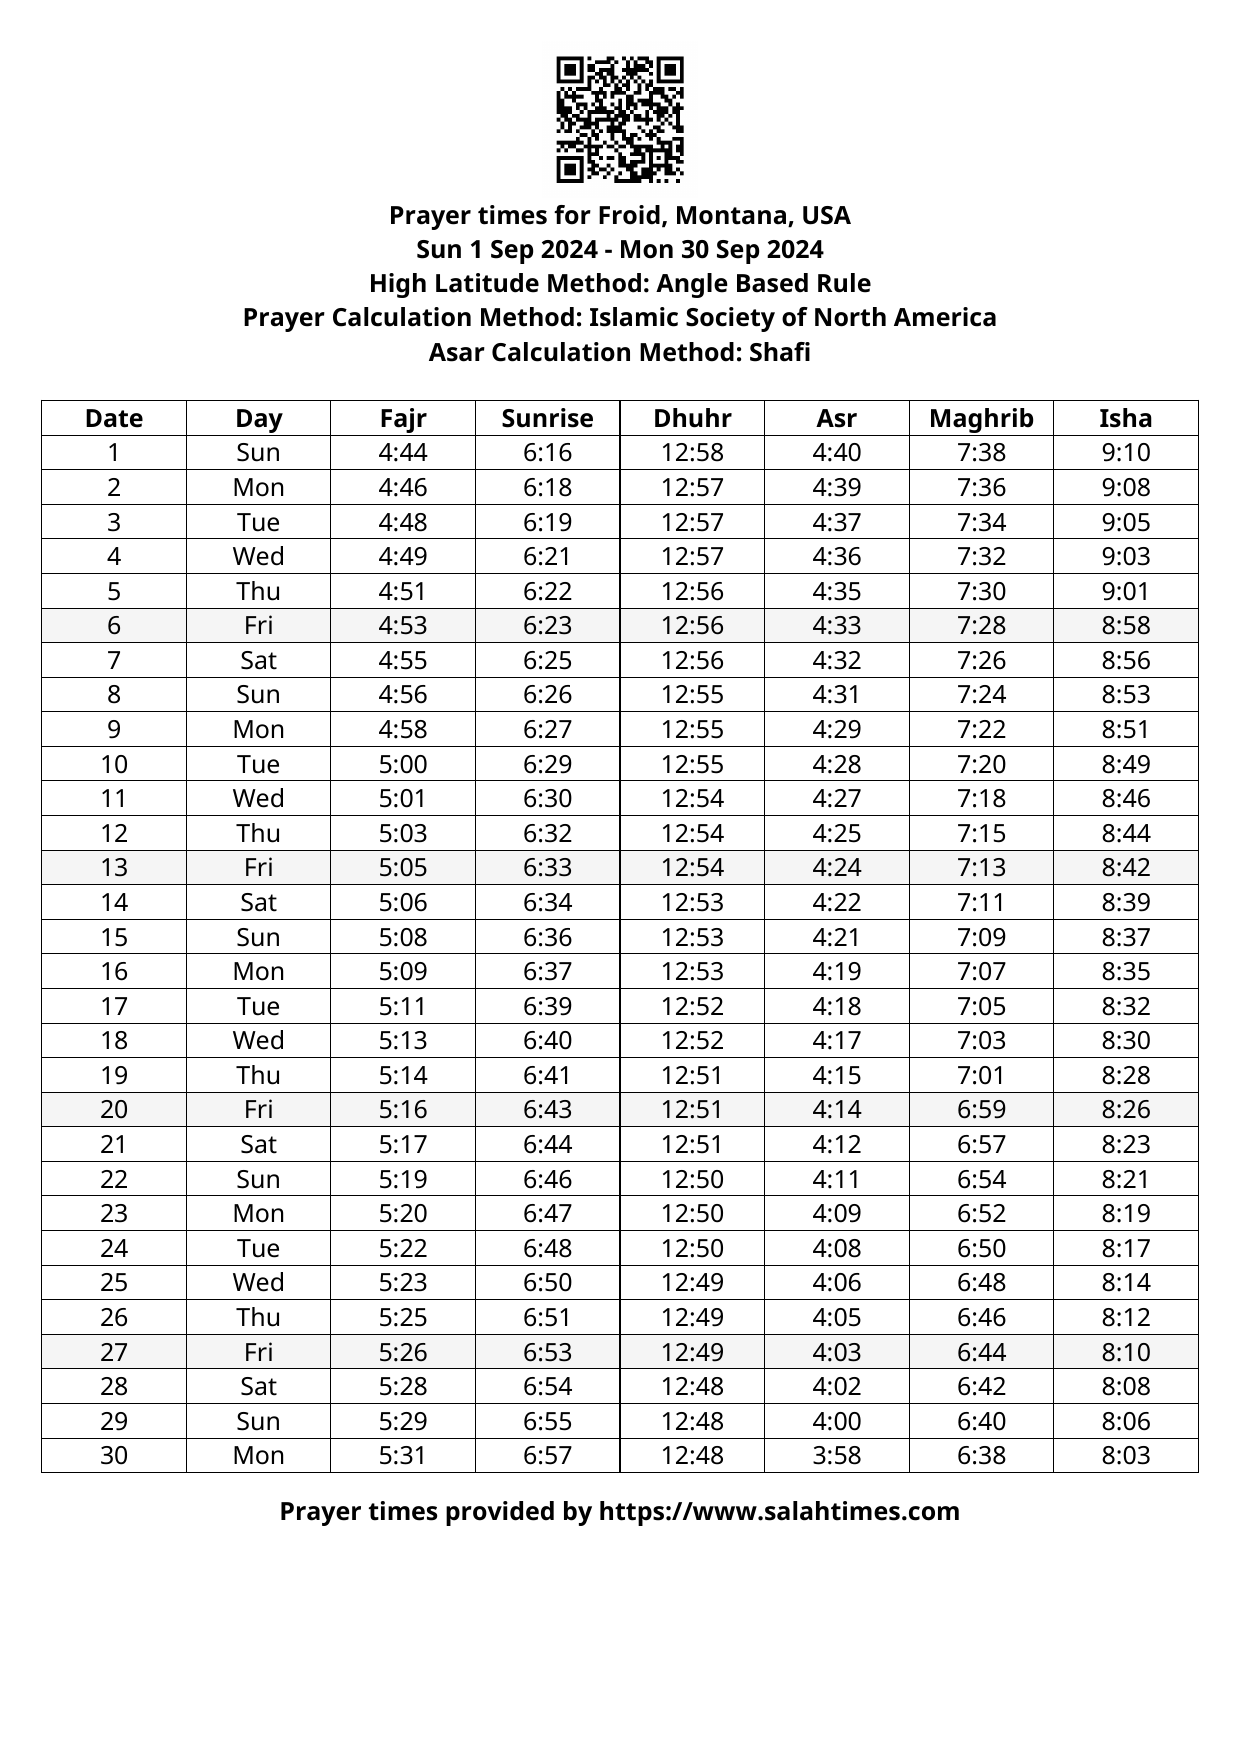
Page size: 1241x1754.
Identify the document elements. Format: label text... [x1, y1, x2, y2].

table_cell 29 [42, 1404, 186, 1437]
table_cell 4:40 [765, 436, 909, 469]
table_cell 6:50 [910, 1231, 1053, 1264]
table_cell 12:54 [621, 851, 764, 884]
table_cell 8:28 [1054, 1058, 1198, 1092]
table_cell Mon [187, 1196, 330, 1230]
table_cell 7:28 [910, 609, 1053, 642]
table_cell Fri [187, 609, 330, 642]
table_cell 6:23 [476, 609, 619, 642]
table_header Fajr [331, 401, 475, 434]
table_cell 12:52 [621, 989, 764, 1022]
table_cell 12:56 [621, 609, 764, 642]
table_cell 5:14 [331, 1058, 475, 1092]
table_cell Thu [187, 574, 330, 607]
table_cell 5:16 [331, 1093, 475, 1126]
table_cell 4:24 [765, 851, 909, 884]
table_cell 5:29 [331, 1404, 475, 1437]
table_cell Tue [187, 1231, 330, 1264]
table_cell 7:18 [910, 781, 1053, 815]
table_cell Sun [187, 1404, 330, 1437]
table_cell 8:06 [1054, 1404, 1198, 1437]
table_cell 7:30 [910, 574, 1053, 607]
table_cell 12:49 [621, 1266, 764, 1299]
table_cell 8:03 [1054, 1439, 1198, 1472]
table_cell 5:08 [331, 920, 475, 953]
table_cell 1 [42, 436, 186, 469]
table_cell 4:37 [765, 505, 909, 538]
table_cell 4:46 [331, 470, 475, 504]
table_cell 15 [42, 920, 186, 953]
table_cell 6:33 [476, 851, 619, 884]
table_cell 4:19 [765, 954, 909, 988]
table_cell 5:00 [331, 747, 475, 780]
text Asar Calculation Method: Shafi [42, 334, 1198, 368]
table_cell 12:54 [621, 816, 764, 849]
table_cell 6:44 [476, 1127, 619, 1161]
table_cell 5:17 [331, 1127, 475, 1161]
table_cell 8:58 [1054, 609, 1198, 642]
table_cell 12:55 [621, 747, 764, 780]
table_cell 4:06 [765, 1266, 909, 1299]
table_cell 4:35 [765, 574, 909, 607]
table_cell 12:56 [621, 574, 764, 607]
table_cell 5:26 [331, 1335, 475, 1368]
table_cell 4:36 [765, 539, 909, 573]
table_cell Tue [187, 747, 330, 780]
table_cell 8:51 [1054, 712, 1198, 746]
table_cell 12:48 [621, 1439, 764, 1472]
table_cell Mon [187, 712, 330, 746]
table_cell 10 [42, 747, 186, 780]
table_cell 26 [42, 1300, 186, 1334]
table_cell 4:09 [765, 1196, 909, 1230]
table_cell 7:09 [910, 920, 1053, 953]
table_cell 7 [42, 643, 186, 677]
table_cell 21 [42, 1127, 186, 1161]
table_cell Sat [187, 885, 330, 919]
table_cell 4:29 [765, 712, 909, 746]
table_cell Fri [187, 1335, 330, 1368]
table_cell 9:10 [1054, 436, 1198, 469]
table_cell 4:39 [765, 470, 909, 504]
table_cell 5:01 [331, 781, 475, 815]
table_cell Sat [187, 1369, 330, 1403]
table_cell 16 [42, 954, 186, 988]
table_cell 12:53 [621, 885, 764, 919]
table_cell 7:20 [910, 747, 1053, 780]
table_header Isha [1054, 401, 1198, 434]
table_cell 6:32 [476, 816, 619, 849]
table_cell 4:18 [765, 989, 909, 1022]
table_cell 6:40 [910, 1404, 1053, 1437]
table_cell 6:39 [476, 989, 619, 1022]
table_cell 4:05 [765, 1300, 909, 1334]
table_cell Sun [187, 920, 330, 953]
table_cell 6 [42, 609, 186, 642]
table_cell 12:53 [621, 920, 764, 953]
table_cell 6:48 [910, 1266, 1053, 1299]
table_cell 6:54 [910, 1162, 1053, 1195]
table_cell Tue [187, 989, 330, 1022]
table_cell 12:49 [621, 1335, 764, 1368]
table_cell 8:32 [1054, 989, 1198, 1022]
table_cell 30 [42, 1439, 186, 1472]
table_cell 4:56 [331, 678, 475, 711]
table_cell 7:38 [910, 436, 1053, 469]
table_cell 2 [42, 470, 186, 504]
table_cell 6:26 [476, 678, 619, 711]
table_cell 8:12 [1054, 1300, 1198, 1334]
table_cell 12:56 [621, 643, 764, 677]
table_cell 6:34 [476, 885, 619, 919]
table_cell 6:57 [476, 1439, 619, 1472]
table_cell 6:50 [476, 1266, 619, 1299]
table_cell 6:22 [476, 574, 619, 607]
table_cell Wed [187, 781, 330, 815]
table_cell Mon [187, 470, 330, 504]
table_cell 4:28 [765, 747, 909, 780]
table_cell 8:56 [1054, 643, 1198, 677]
table_cell 4:31 [765, 678, 909, 711]
table_cell 6:16 [476, 436, 619, 469]
text High Latitude Method: Angle Based Rule [42, 266, 1198, 300]
table_cell 6:55 [476, 1404, 619, 1437]
table_cell Sun [187, 1162, 330, 1195]
table_header Day [187, 401, 330, 434]
table_cell 4:44 [331, 436, 475, 469]
table_cell 4:53 [331, 609, 475, 642]
table_cell 5 [42, 574, 186, 607]
table_cell 6:52 [910, 1196, 1053, 1230]
table_cell 4:14 [765, 1093, 909, 1126]
table_cell 6:46 [476, 1162, 619, 1195]
table_cell 4:03 [765, 1335, 909, 1368]
table_cell 5:03 [331, 816, 475, 849]
table_cell 8:35 [1054, 954, 1198, 988]
table_cell 6:27 [476, 712, 619, 746]
table_cell 4:12 [765, 1127, 909, 1161]
table_cell 7:03 [910, 1024, 1053, 1057]
table_cell 13 [42, 851, 186, 884]
table_cell 6:29 [476, 747, 619, 780]
table_cell 7:36 [910, 470, 1053, 504]
table_cell 3 [42, 505, 186, 538]
table_cell 6:53 [476, 1335, 619, 1368]
table_cell 7:24 [910, 678, 1053, 711]
table_cell 5:05 [331, 851, 475, 884]
table_cell 12:51 [621, 1058, 764, 1092]
table_cell 12:48 [621, 1404, 764, 1437]
table_cell 8:23 [1054, 1127, 1198, 1161]
table_cell 20 [42, 1093, 186, 1126]
table_cell 8:44 [1054, 816, 1198, 849]
table_cell 5:22 [331, 1231, 475, 1264]
table_cell 8:30 [1054, 1024, 1198, 1057]
text Sun 1 Sep 2024 - Mon 30 Sep 2024 [42, 232, 1198, 266]
table_cell 6:21 [476, 539, 619, 573]
table_cell 4:48 [331, 505, 475, 538]
table_cell 6:19 [476, 505, 619, 538]
table_cell 6:47 [476, 1196, 619, 1230]
table_cell 27 [42, 1335, 186, 1368]
table_cell 8:53 [1054, 678, 1198, 711]
table_cell Thu [187, 1058, 330, 1092]
table_cell 24 [42, 1231, 186, 1264]
table_cell 6:44 [910, 1335, 1053, 1368]
table_cell 5:09 [331, 954, 475, 988]
table_cell Fri [187, 1093, 330, 1126]
table_cell 12 [42, 816, 186, 849]
table_header Sunrise [476, 401, 619, 434]
table_cell Thu [187, 1300, 330, 1334]
table_cell 4:02 [765, 1369, 909, 1403]
table_cell 4:58 [331, 712, 475, 746]
table_cell 9:03 [1054, 539, 1198, 573]
table_cell Sat [187, 1127, 330, 1161]
table_cell 12:48 [621, 1369, 764, 1403]
table_cell 6:40 [476, 1024, 619, 1057]
table_header Asr [765, 401, 909, 434]
table_cell 5:13 [331, 1024, 475, 1057]
table_cell 8:14 [1054, 1266, 1198, 1299]
table_cell 12:55 [621, 712, 764, 746]
table_cell 6:57 [910, 1127, 1053, 1161]
table_cell 8:21 [1054, 1162, 1198, 1195]
table_cell 19 [42, 1058, 186, 1092]
table_cell 8:08 [1054, 1369, 1198, 1403]
table_cell 8:19 [1054, 1196, 1198, 1230]
table_cell 4:32 [765, 643, 909, 677]
table_cell 12:50 [621, 1162, 764, 1195]
table_cell 8:10 [1054, 1335, 1198, 1368]
table_cell 4:33 [765, 609, 909, 642]
table_cell 4:22 [765, 885, 909, 919]
table_cell 8:26 [1054, 1093, 1198, 1126]
table_cell 8:37 [1054, 920, 1198, 953]
table_cell 6:43 [476, 1093, 619, 1126]
table_cell 7:13 [910, 851, 1053, 884]
table_cell 6:42 [910, 1369, 1053, 1403]
table_cell 6:59 [910, 1093, 1053, 1126]
table_cell 7:26 [910, 643, 1053, 677]
table_cell 12:50 [621, 1231, 764, 1264]
table_cell 6:30 [476, 781, 619, 815]
table_cell 7:11 [910, 885, 1053, 919]
table_cell 8:39 [1054, 885, 1198, 919]
table_cell Thu [187, 816, 330, 849]
table_cell 8:17 [1054, 1231, 1198, 1264]
table_cell 6:38 [910, 1439, 1053, 1472]
table_cell 12:57 [621, 505, 764, 538]
table_cell 7:07 [910, 954, 1053, 988]
table_cell Tue [187, 505, 330, 538]
table_cell Fri [187, 851, 330, 884]
table_cell 6:46 [910, 1300, 1053, 1334]
picture [542, 41, 699, 198]
table_cell Sun [187, 678, 330, 711]
table_cell Wed [187, 1266, 330, 1299]
table_cell Mon [187, 954, 330, 988]
table_header Date [42, 401, 186, 434]
table_cell 12:57 [621, 470, 764, 504]
table_cell 14 [42, 885, 186, 919]
table_cell 6:54 [476, 1369, 619, 1403]
table_header Maghrib [910, 401, 1053, 434]
table_cell 9:05 [1054, 505, 1198, 538]
table_cell 6:36 [476, 920, 619, 953]
text Prayer times for Froid, Montana, USA [42, 198, 1198, 232]
table_cell Mon [187, 1439, 330, 1472]
table_cell 18 [42, 1024, 186, 1057]
table_cell 7:22 [910, 712, 1053, 746]
table_cell 4:15 [765, 1058, 909, 1092]
table_cell 5:19 [331, 1162, 475, 1195]
table_cell 12:54 [621, 781, 764, 815]
table_cell 5:23 [331, 1266, 475, 1299]
table_cell Sun [187, 436, 330, 469]
table_cell 5:11 [331, 989, 475, 1022]
table_cell 4:00 [765, 1404, 909, 1437]
table_cell 4 [42, 539, 186, 573]
table_cell 7:34 [910, 505, 1053, 538]
table_cell 12:52 [621, 1024, 764, 1057]
table_cell 5:31 [331, 1439, 475, 1472]
table_cell 12:49 [621, 1300, 764, 1334]
table_cell 12:57 [621, 539, 764, 573]
table_cell 4:08 [765, 1231, 909, 1264]
table_cell 7:01 [910, 1058, 1053, 1092]
table_cell 6:37 [476, 954, 619, 988]
table_cell 25 [42, 1266, 186, 1299]
table_cell 4:27 [765, 781, 909, 815]
table_cell 6:25 [476, 643, 619, 677]
table_cell 8 [42, 678, 186, 711]
table_cell 9:01 [1054, 574, 1198, 607]
table_cell 6:41 [476, 1058, 619, 1092]
table_cell 4:21 [765, 920, 909, 953]
table_cell 9:08 [1054, 470, 1198, 504]
table_cell 5:06 [331, 885, 475, 919]
table_cell 5:28 [331, 1369, 475, 1403]
table_cell Sat [187, 643, 330, 677]
table_cell 22 [42, 1162, 186, 1195]
table_cell 4:49 [331, 539, 475, 573]
table_cell 4:11 [765, 1162, 909, 1195]
table_cell 3:58 [765, 1439, 909, 1472]
table_cell 9 [42, 712, 186, 746]
text Prayer times provided by https://www.salahtimes.com [42, 1494, 1198, 1528]
table_cell 8:42 [1054, 851, 1198, 884]
table_cell 7:15 [910, 816, 1053, 849]
table_cell 5:25 [331, 1300, 475, 1334]
table_cell 8:49 [1054, 747, 1198, 780]
table_cell 28 [42, 1369, 186, 1403]
table_cell 6:48 [476, 1231, 619, 1264]
table_cell 12:51 [621, 1093, 764, 1126]
table_cell 23 [42, 1196, 186, 1230]
table_cell 7:05 [910, 989, 1053, 1022]
table_cell 4:51 [331, 574, 475, 607]
table_cell 12:50 [621, 1196, 764, 1230]
table_cell 4:17 [765, 1024, 909, 1057]
table_cell 6:18 [476, 470, 619, 504]
table_cell 12:58 [621, 436, 764, 469]
table_cell 7:32 [910, 539, 1053, 573]
table_header Dhuhr [621, 401, 764, 434]
table_cell 6:51 [476, 1300, 619, 1334]
text Prayer Calculation Method: Islamic Society of North America [42, 300, 1198, 334]
table_cell 5:20 [331, 1196, 475, 1230]
table_cell Wed [187, 1024, 330, 1057]
table_cell 4:55 [331, 643, 475, 677]
table_cell Wed [187, 539, 330, 573]
table_cell 12:53 [621, 954, 764, 988]
table_cell 17 [42, 989, 186, 1022]
table_cell 11 [42, 781, 186, 815]
table_cell 12:51 [621, 1127, 764, 1161]
table_cell 12:55 [621, 678, 764, 711]
table_cell 8:46 [1054, 781, 1198, 815]
table_cell 4:25 [765, 816, 909, 849]
